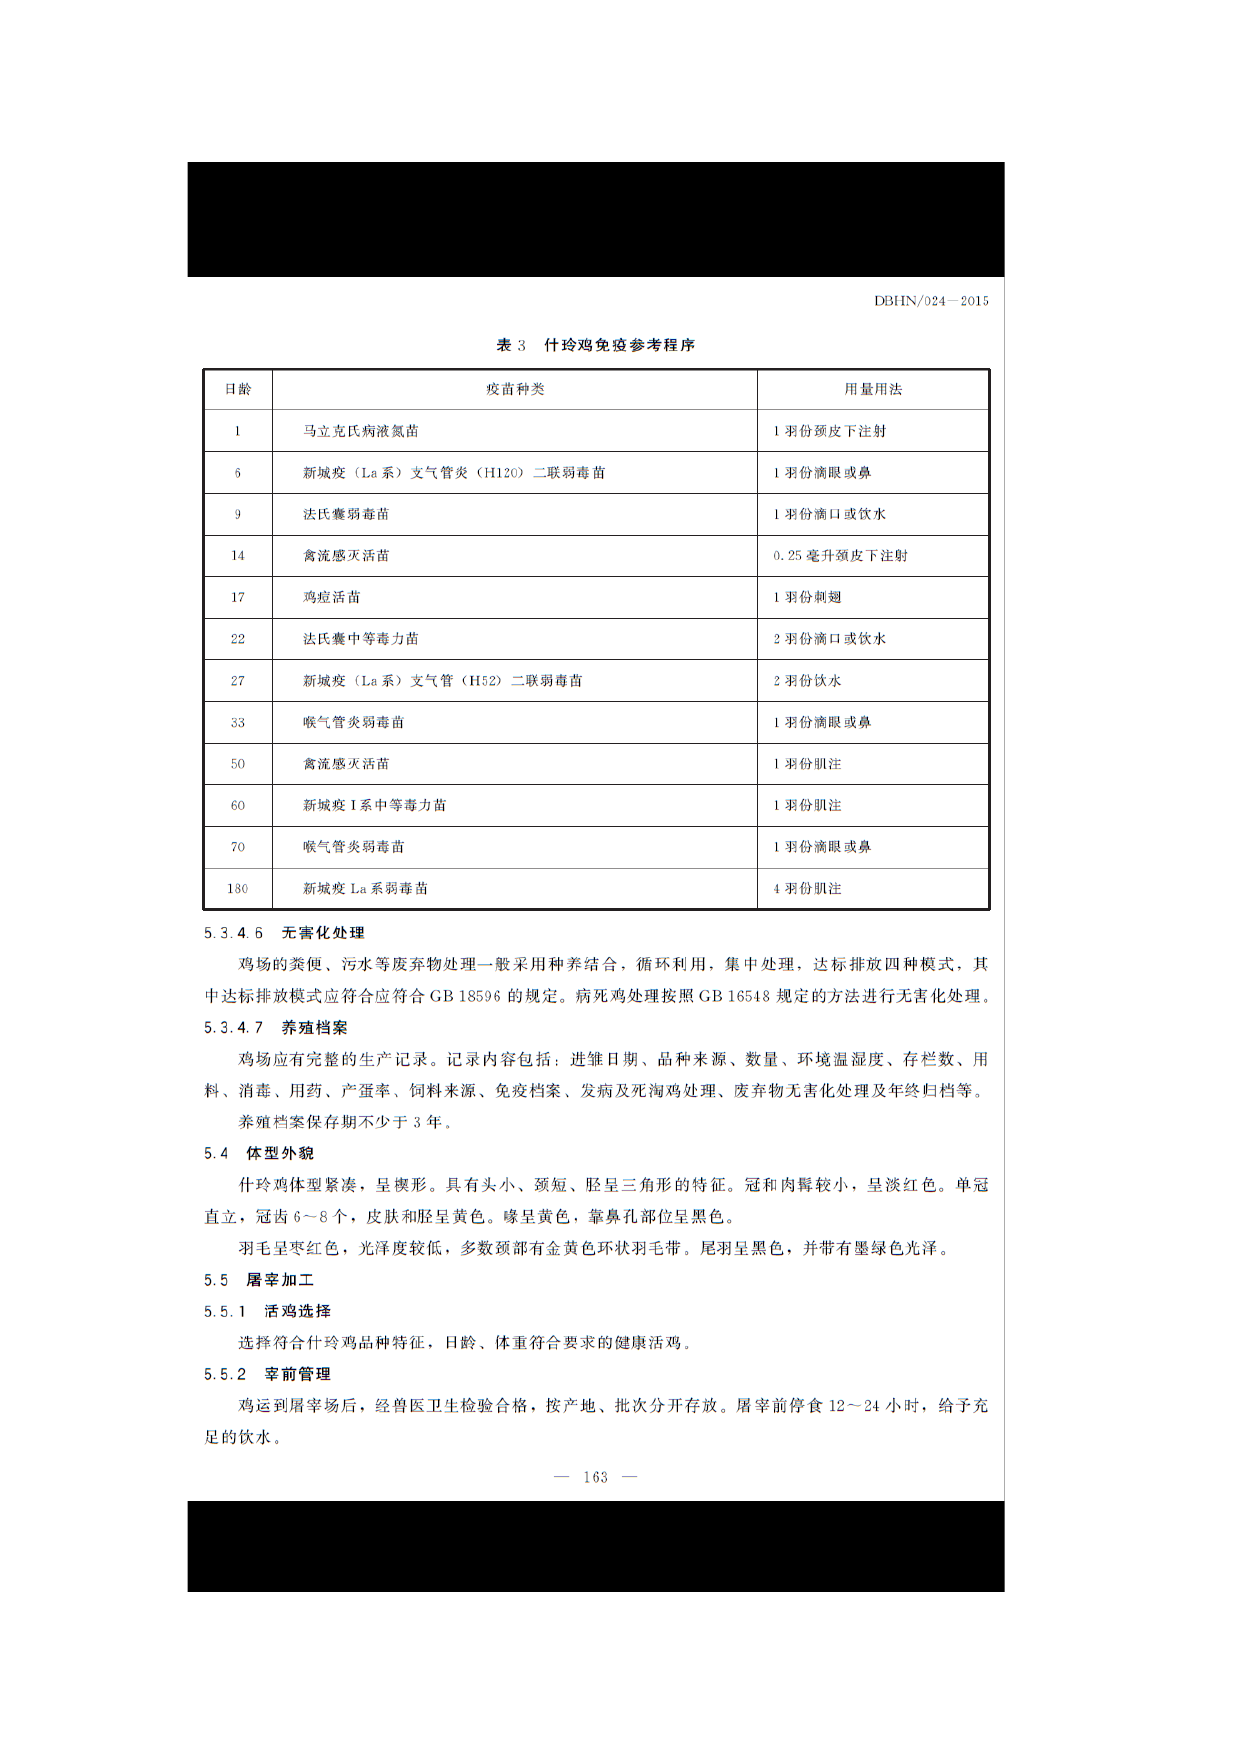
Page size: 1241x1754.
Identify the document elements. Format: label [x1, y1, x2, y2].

picture [187, 162, 1005, 1592]
